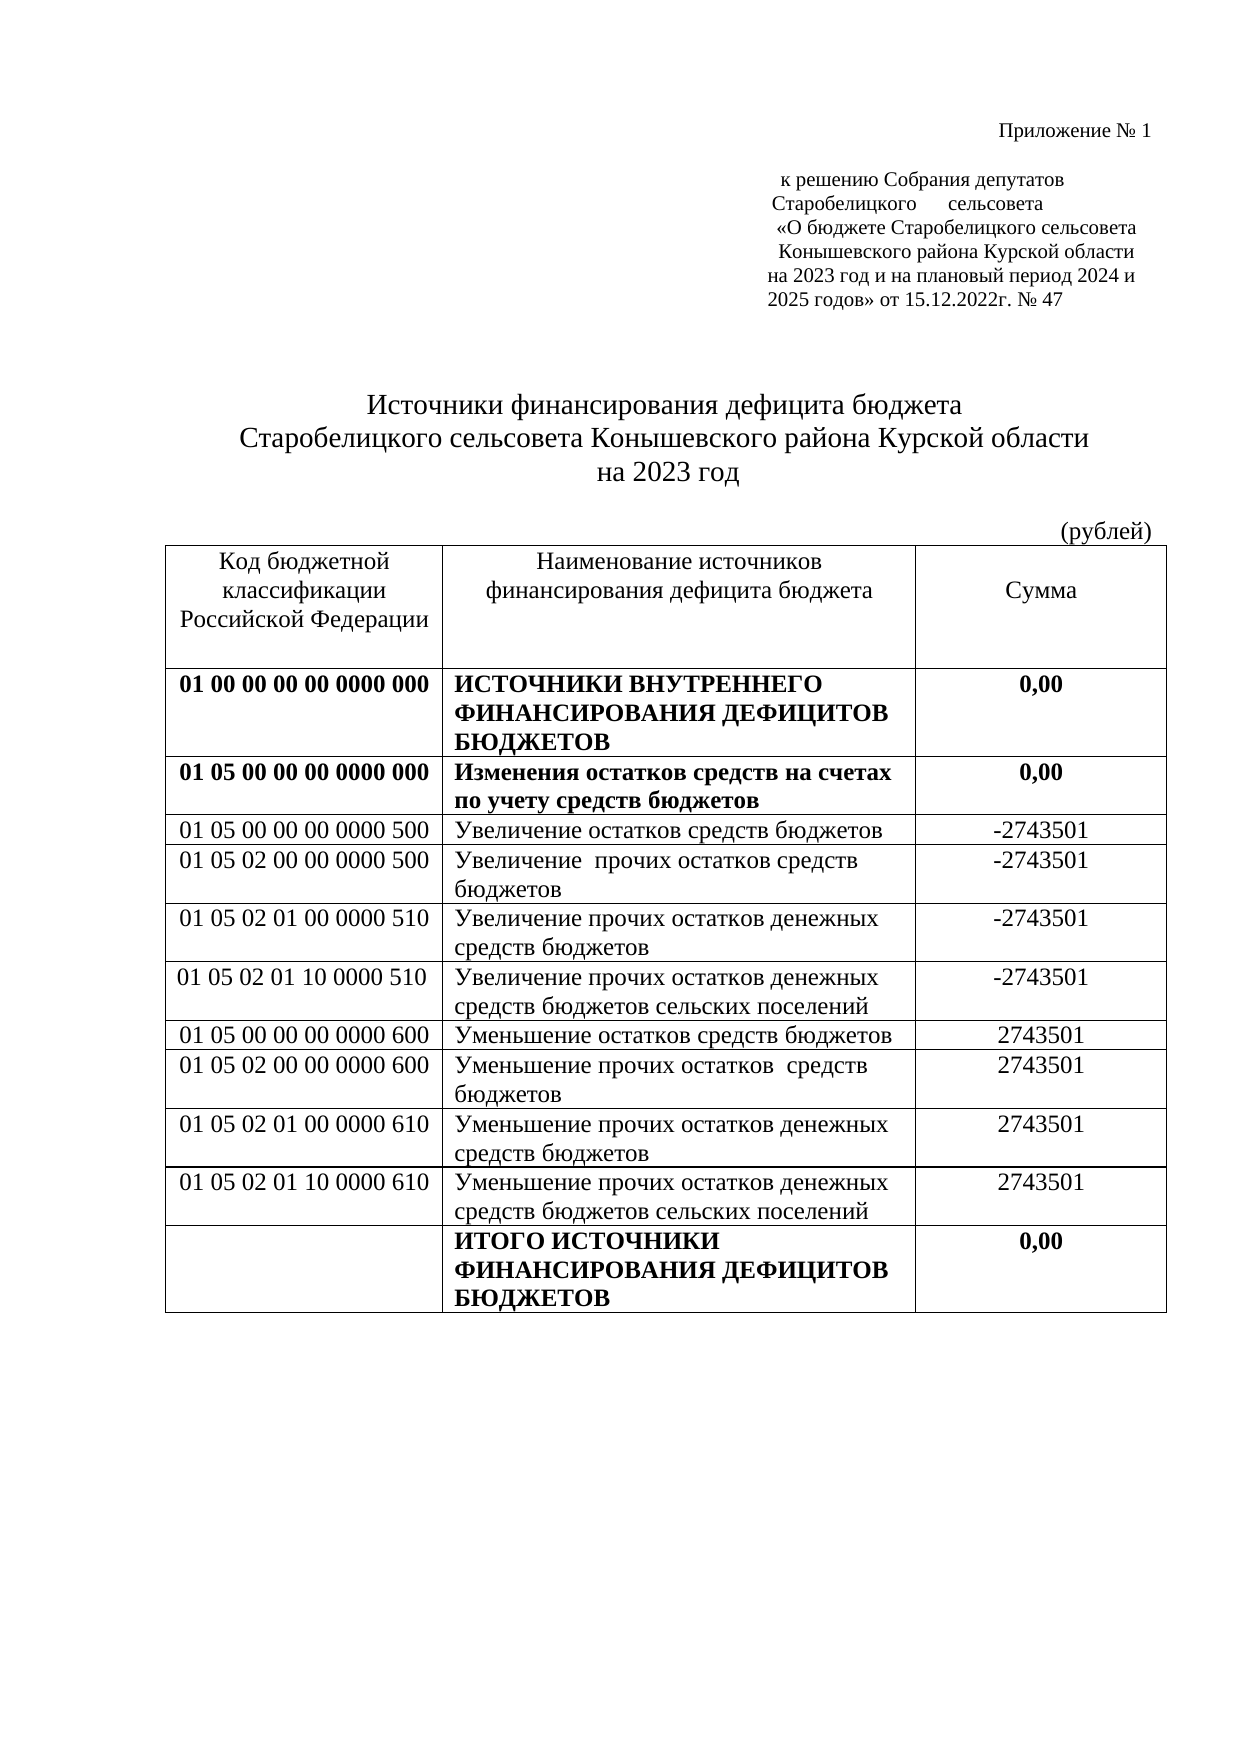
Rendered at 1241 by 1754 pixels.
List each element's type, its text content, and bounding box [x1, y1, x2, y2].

table_cell ИТОГО ИСТОЧНИКИ ФИНАНСИРОВАНИЯ ДЕФИЦИТОВ БЮДЖЕТОВ [443, 1226, 915, 1312]
table_cell 01 05 02 00 00 0000 600 [166, 1050, 442, 1108]
text «О бюджете Старобелицкого сельсовета [693, 215, 1152, 239]
table_cell Уменьшение прочих остатков денежных средств бюджетов [443, 1109, 915, 1166]
table_cell 01 05 02 01 10 0000 610 [166, 1168, 442, 1225]
text на 2023 год [177, 454, 1152, 488]
table_cell 2743501 [916, 1168, 1166, 1225]
table_cell 01 05 00 00 00 0000 600 [166, 1021, 442, 1049]
table_cell 01 00 00 00 00 0000 000 [166, 669, 442, 756]
table_cell Уменьшение прочих остатков средств бюджетов [443, 1050, 915, 1108]
table_cell -2743501 [916, 845, 1166, 902]
table_cell Уменьшение прочих остатков денежных средств бюджетов сельских поселений [443, 1168, 915, 1225]
table_header Наименование источников финансирования дефицита бюджета [443, 546, 915, 668]
table_cell -2743501 [916, 962, 1166, 1019]
text Старобелицкого сельсовета [693, 191, 1152, 215]
text на 2023 год и на плановый период 2024 и 2025 годов» от 15.12.2022г. № 47 [767, 263, 1152, 311]
table_cell 2743501 [916, 1109, 1166, 1166]
table_cell Увеличение прочих остатков средств бюджетов [443, 845, 915, 902]
table_cell Изменения остатков средств на счетах по учету средств бюджетов [443, 757, 915, 814]
table_cell 01 05 02 01 10 0000 510 [166, 962, 442, 1019]
text Старобелицкого сельсовета Конышевского района Курской области [177, 421, 1152, 454]
text Конышевского района Курской области [693, 239, 1152, 263]
table_cell 01 05 02 00 00 0000 500 [166, 845, 442, 902]
table_cell -2743501 [916, 815, 1166, 844]
table_cell 01 05 02 01 00 0000 610 [166, 1109, 442, 1166]
table_cell ИСТОЧНИКИ ВНУТРЕННЕГО ФИНАНСИРОВАНИЯ ДЕФИЦИТОВ БЮДЖЕТОВ [443, 669, 915, 756]
text Приложение № 1 [177, 118, 1152, 142]
table_cell Увеличение остатков средств бюджетов [443, 815, 915, 844]
table_cell 0,00 [916, 1226, 1166, 1312]
text к решению Собрания депутатов [693, 167, 1152, 191]
text (рублей) [177, 516, 1152, 545]
table_header Код бюджетной классификации Российской Федерации [166, 546, 442, 668]
table_header Сумма [916, 546, 1166, 668]
table_cell Увеличение прочих остатков денежных средств бюджетов [443, 904, 915, 961]
table_cell 01 05 00 00 00 0000 000 [166, 757, 442, 814]
table_cell Уменьшение остатков средств бюджетов [443, 1021, 915, 1049]
text Источники финансирования дефицита бюджета [177, 387, 1152, 421]
table_cell -2743501 [916, 904, 1166, 961]
table_cell [166, 1226, 442, 1312]
table_cell 0,00 [916, 757, 1166, 814]
table_cell 01 05 02 01 00 0000 510 [166, 904, 442, 961]
table_cell 2743501 [916, 1050, 1166, 1108]
table_cell 01 05 00 00 00 0000 500 [166, 815, 442, 844]
table_cell 0,00 [916, 669, 1166, 756]
table_cell Увеличение прочих остатков денежных средств бюджетов сельских поселений [443, 962, 915, 1019]
table_cell 2743501 [916, 1021, 1166, 1049]
